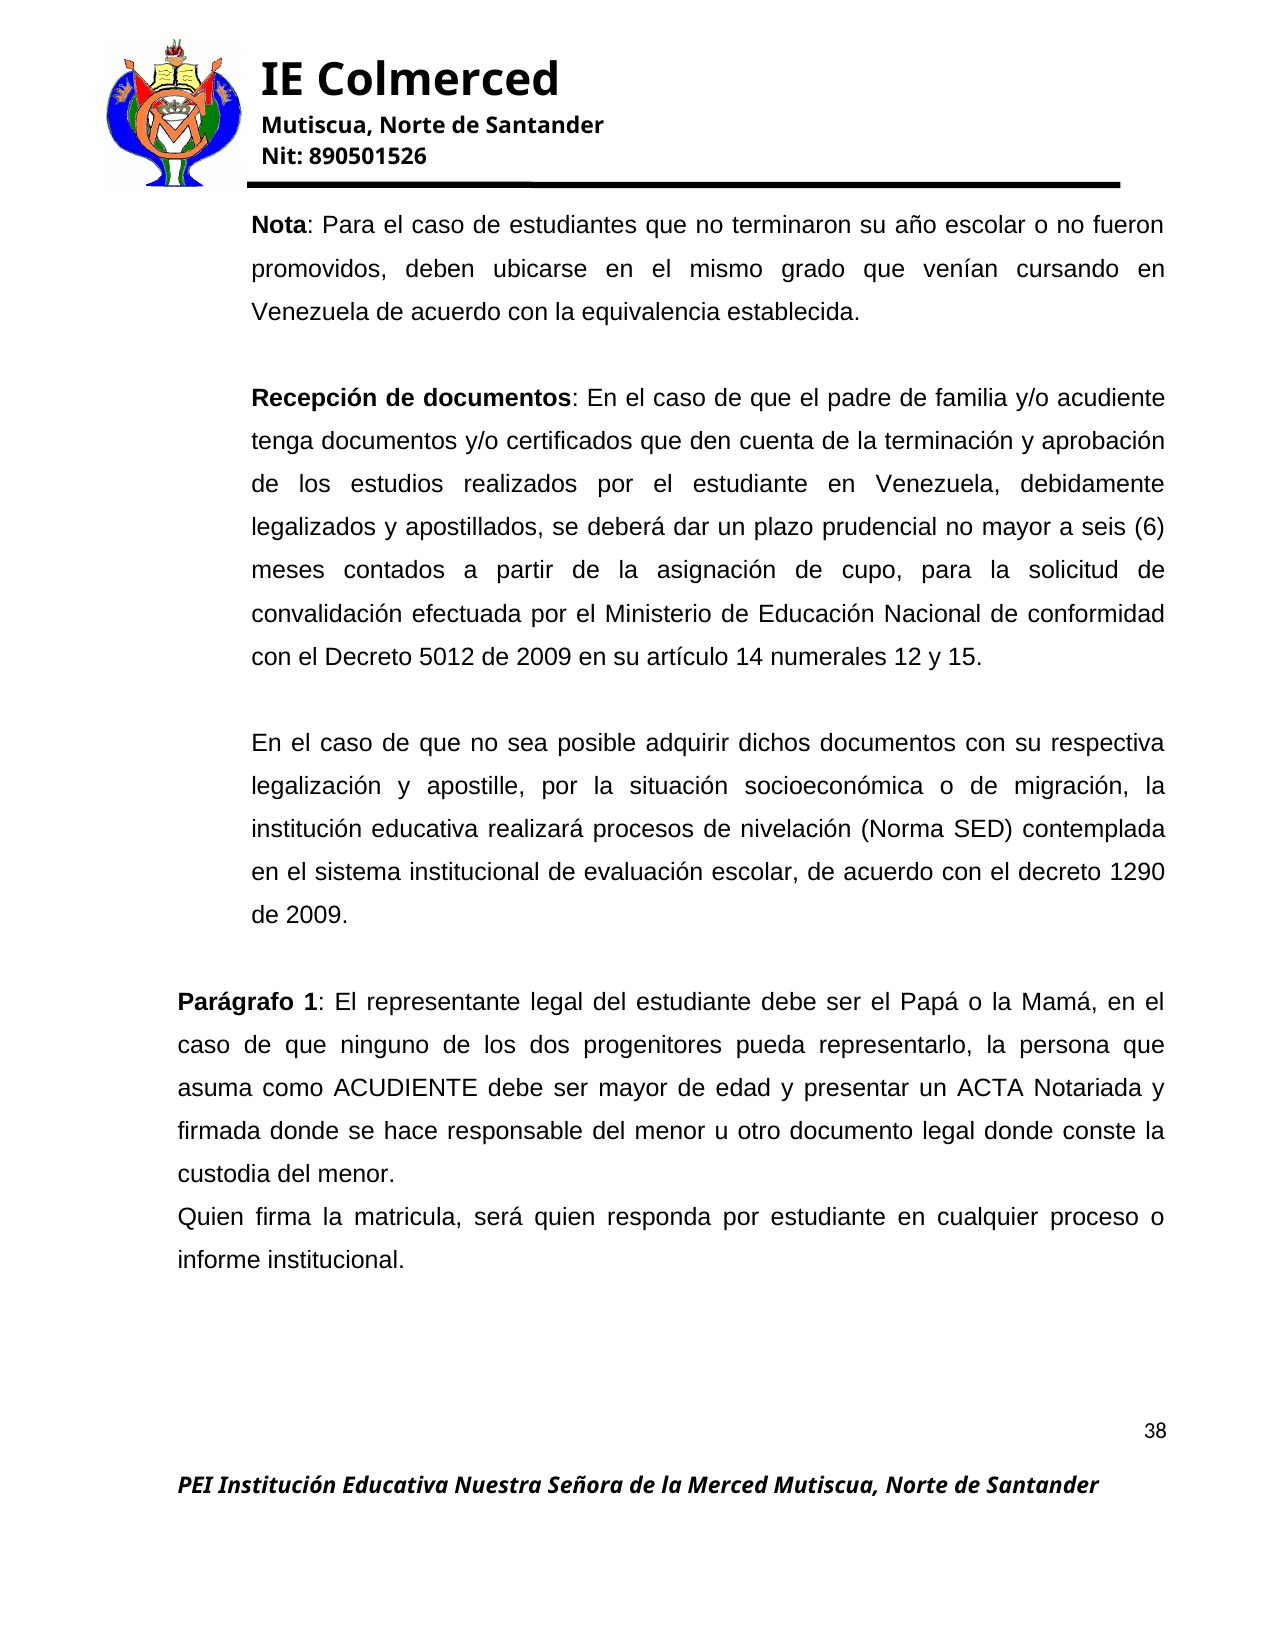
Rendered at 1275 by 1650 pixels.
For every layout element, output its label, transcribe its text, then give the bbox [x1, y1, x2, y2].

text Nota: Para el caso de estudiantes que no terminaron su año escolar o no fueron promovidos, deben ubicarse en el mismo grado que venían cursando en Venezuela de acuerdo con la equivalencia establecida. [251, 210, 1167, 325]
text En el caso de que no sea posible adquirir dichos documentos con su respectiva legalización y apostille, por la situación socioeconómica o de migración, la institución educativa realizará procesos de nivelación (Norma SED) contemplada en el sistema institucional de evaluación escolar, de acuerdo con el decreto 1290 de 2009. [251, 728, 1167, 929]
picture [101, 38, 247, 192]
text Recepción de documentos: En el caso de que el padre de familia y/o acudiente tenga documentos y/o certificados que den cuenta de la terminación y aprobación de los estudios realizados por el estudiante en Venezuela, debidamente legalizados y apostillados, se deberá dar un plazo prudencial no mayor a seis (6) meses contados a partir de la asignación de cupo, para la solicitud de convalidación efectuada por el Ministerio de Educación Nacional de conformidad con el Decreto 5012 de 2009 en su artículo 14 numerales 12 y 15. [251, 383, 1167, 670]
text Quien firma la matricula, será quien responda por estudiante en cualquier proceso o informe institucional. [177, 1202, 1167, 1274]
text Parágrafo 1: El representante legal del estudiante debe ser el Papá o la Mamá, en el caso de que ninguno de los dos progenitores pueda representarlo, la persona que asuma como ACUDIENTE debe ser mayor de edad y presentar un ACTA Notariada y firmada donde se hace responsable del menor u otro documento legal donde conste la custodia del menor. [177, 987, 1167, 1188]
